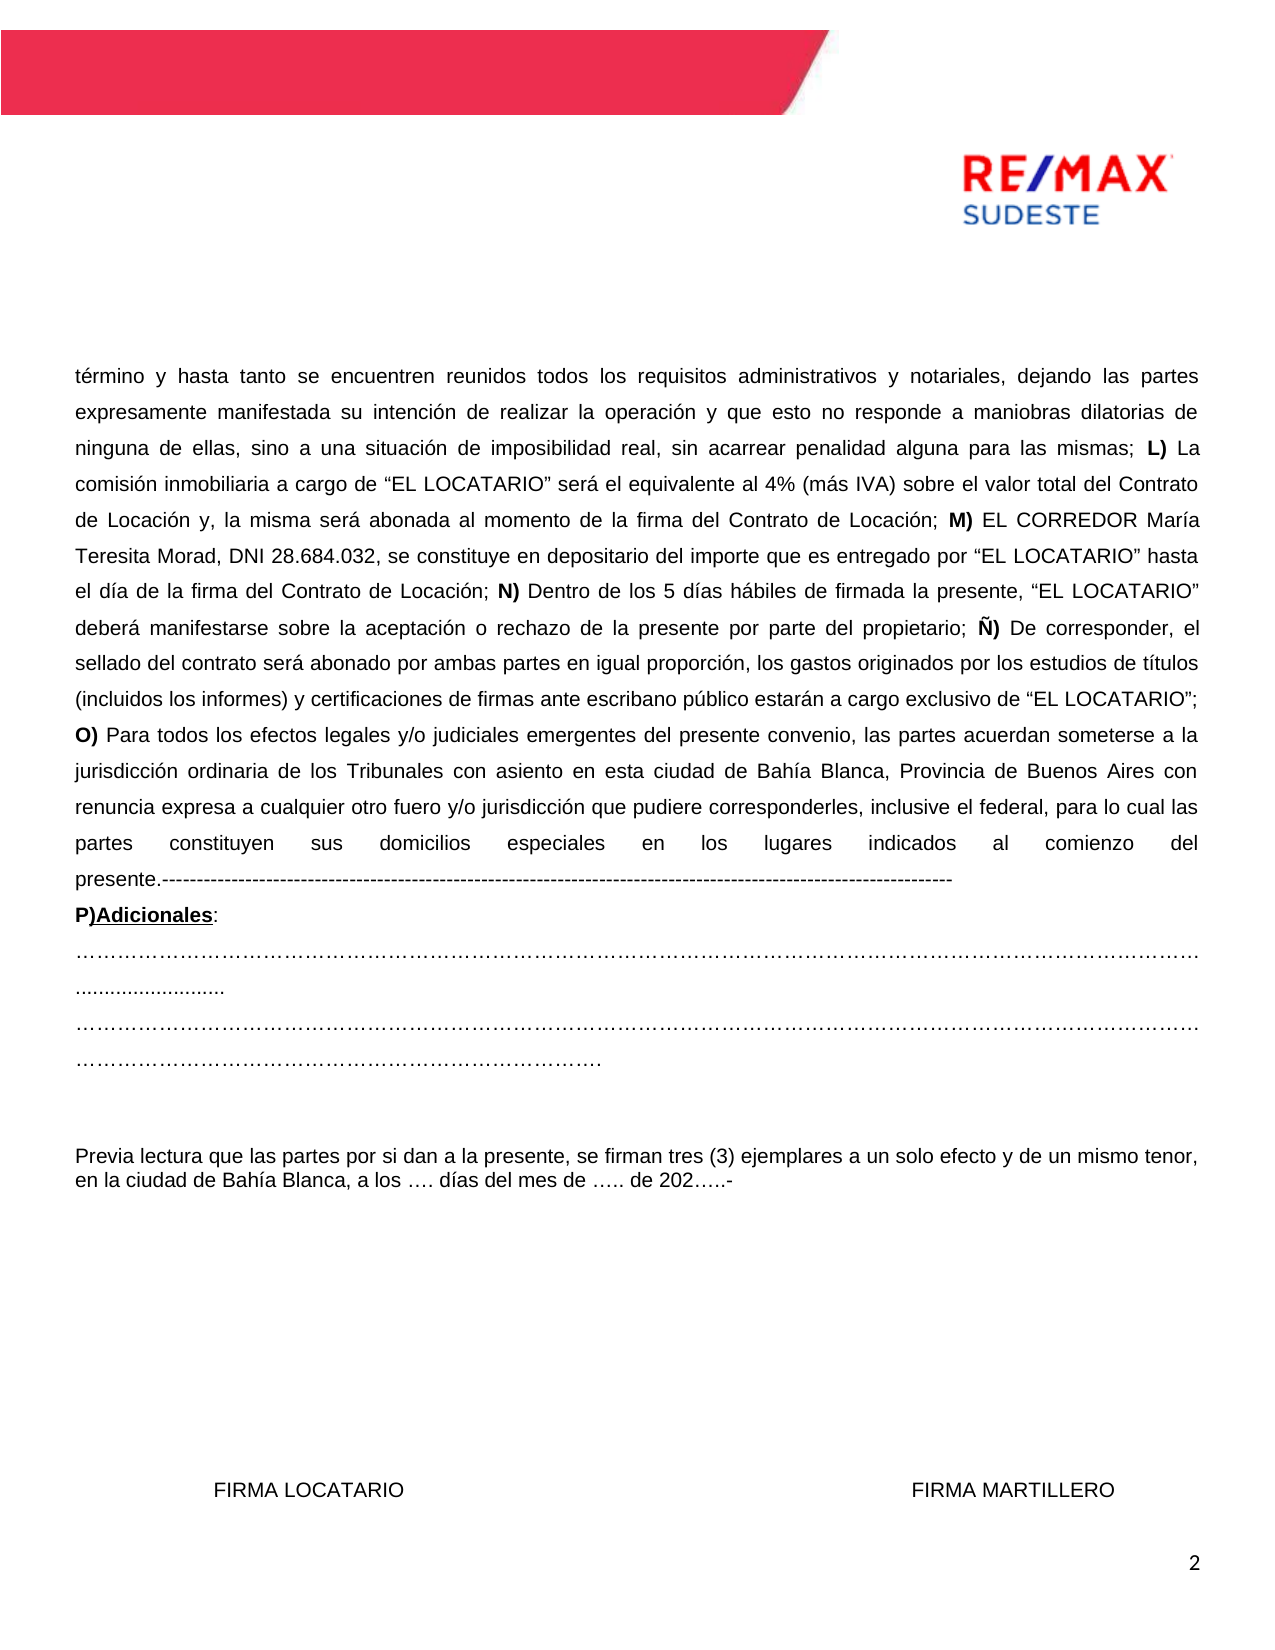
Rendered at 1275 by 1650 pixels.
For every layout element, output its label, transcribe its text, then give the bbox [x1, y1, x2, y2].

text P)Adicionales:………………………………………………………………………………………………………………………………………………..........................…………………………………………………………………………………………………………………………………………………………………………………………………………………. [75, 903, 1200, 1071]
picture [938, 73, 1200, 336]
text FIRMA LOCATARIO FIRMA MARTILLERO [75, 1478, 1200, 1502]
text Previa lectura que las partes por si dan a la presente, se firman tres (3) ejemplares a un solo efecto y de un mismo tenor, en la ciudad de Bahía Blanca, a los …. días del mes de ….. de 202…..- [75, 1143, 1200, 1191]
picture [1, 30, 839, 115]
